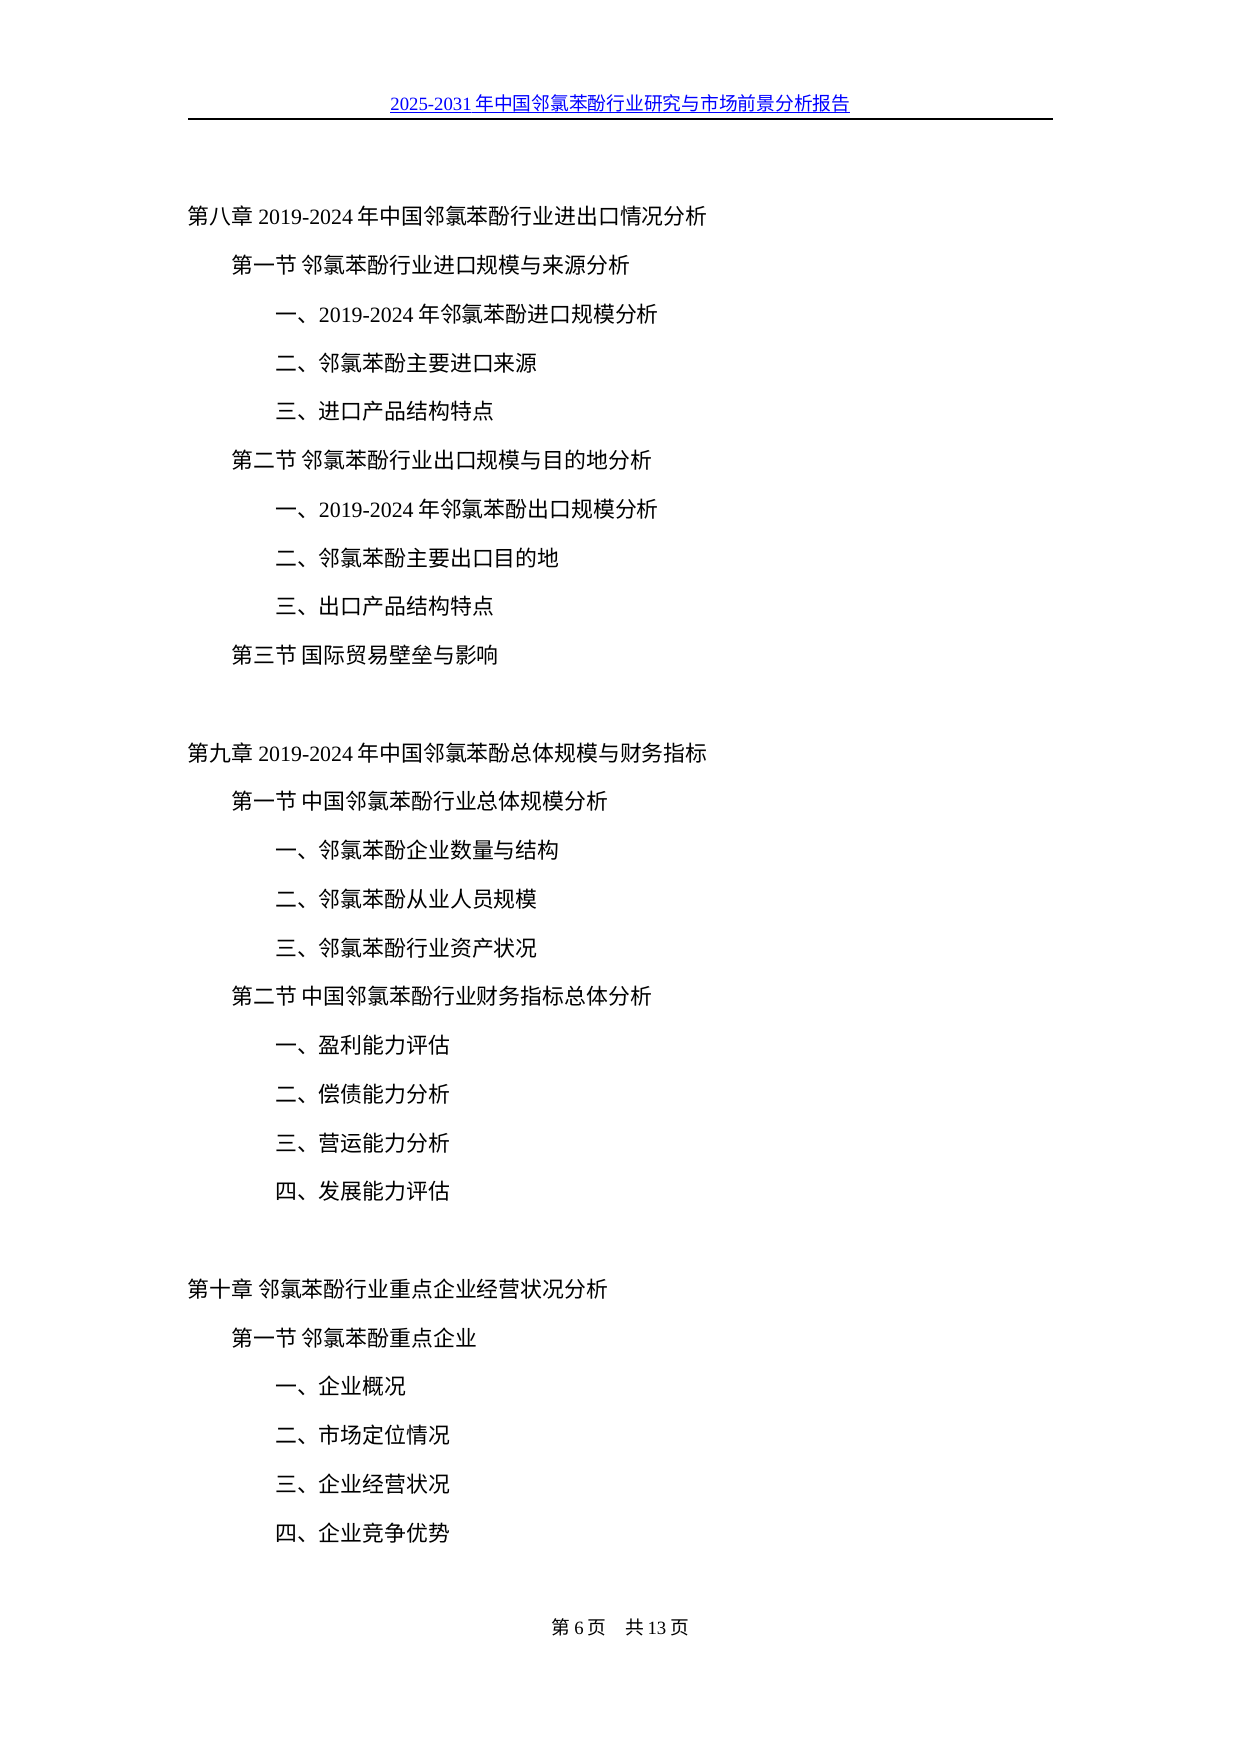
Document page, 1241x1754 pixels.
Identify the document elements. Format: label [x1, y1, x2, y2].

text [187, 150, 1053, 1548]
